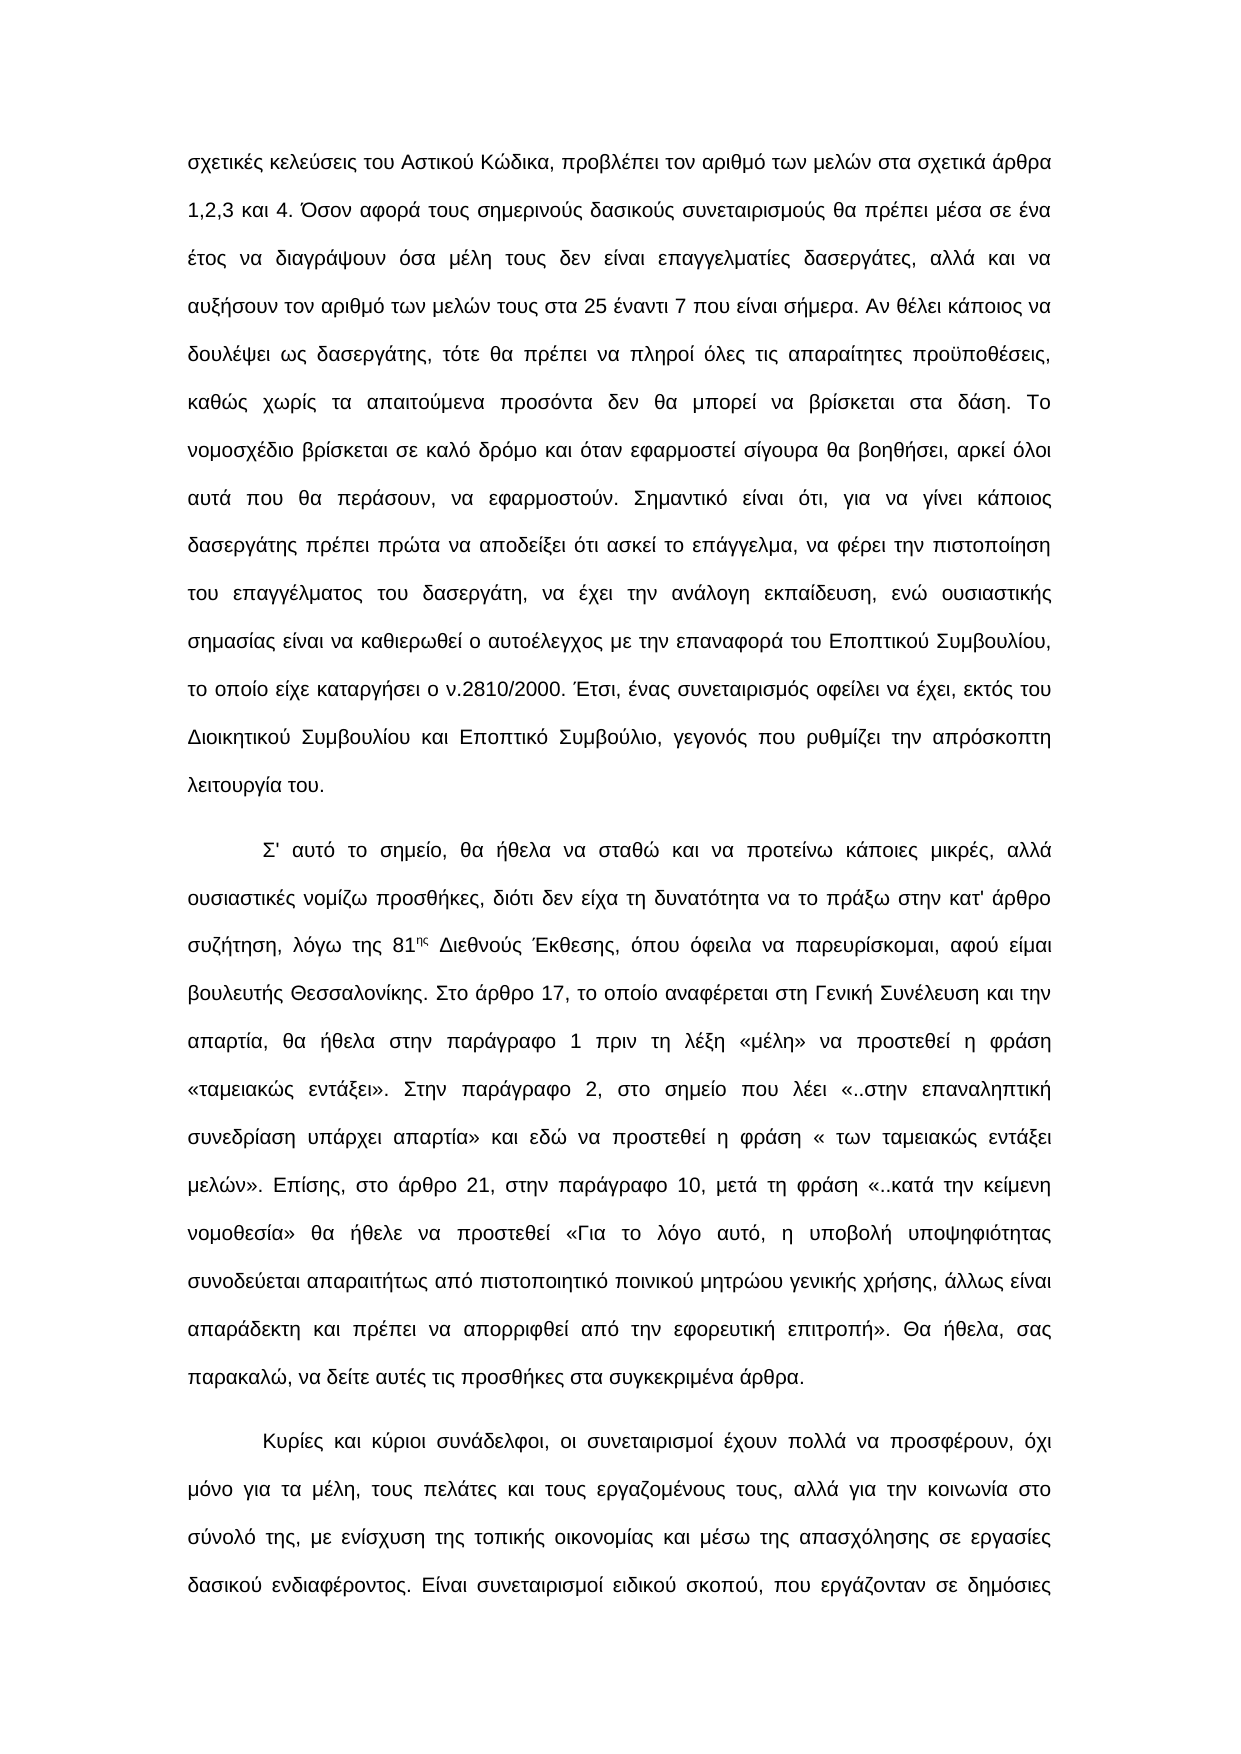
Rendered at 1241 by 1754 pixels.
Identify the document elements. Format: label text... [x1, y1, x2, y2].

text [187, 150, 1053, 797]
text Σ' αυτό το σημείο, θα ήθελα να σταθώ και να προτείνω κάποιες μικρές, αλλά ουσιαστικές νομίζω προσθήκες, διότι δεν είχα τη δυνατότητα να το πράξω στην κατ' άρθρο συζήτηση, λόγω της 81ης Διεθνούς Έκθεσης, όπου όφειλα να παρευρίσκομαι, αφού είμαι βουλευτής Θεσσαλονίκης. Στο άρθρο 17, το οποίο αναφέρεται στη Γενική Συνέλευση και την απαρτία, θα ήθελα στην παράγραφο 1 πριν τη λέξη «μέλη» να προστεθεί η φράση «ταμειακώς εντάξει». Στην παράγραφο 2, στο σημείο που λέει «..στην επαναληπτική συνεδρίαση υπάρχει απαρτία» και εδώ να προστεθεί η φράση « των ταμειακώς εντάξει μελών». Επίσης, στο άρθρο 21, στην παράγραφο 10, μετά τη φράση «..κατά την κείμενη νομοθεσία» θα ήθελε να προστεθεί «Για το λόγο αυτό, η υποβολή υποψηφιότητας συνοδεύεται απαραιτήτως από πιστοποιητικό ποινικού μητρώου γενικής χρήσης, άλλως είναι απαράδεκτη και πρέπει να απορριφθεί από την εφορευτική επιτροπή». Θα ήθελα, σας παρακαλώ, να δείτε αυτές τις προσθήκες στα συγκεκριμένα άρθρα. [187, 837, 1053, 1388]
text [187, 1429, 1053, 1597]
